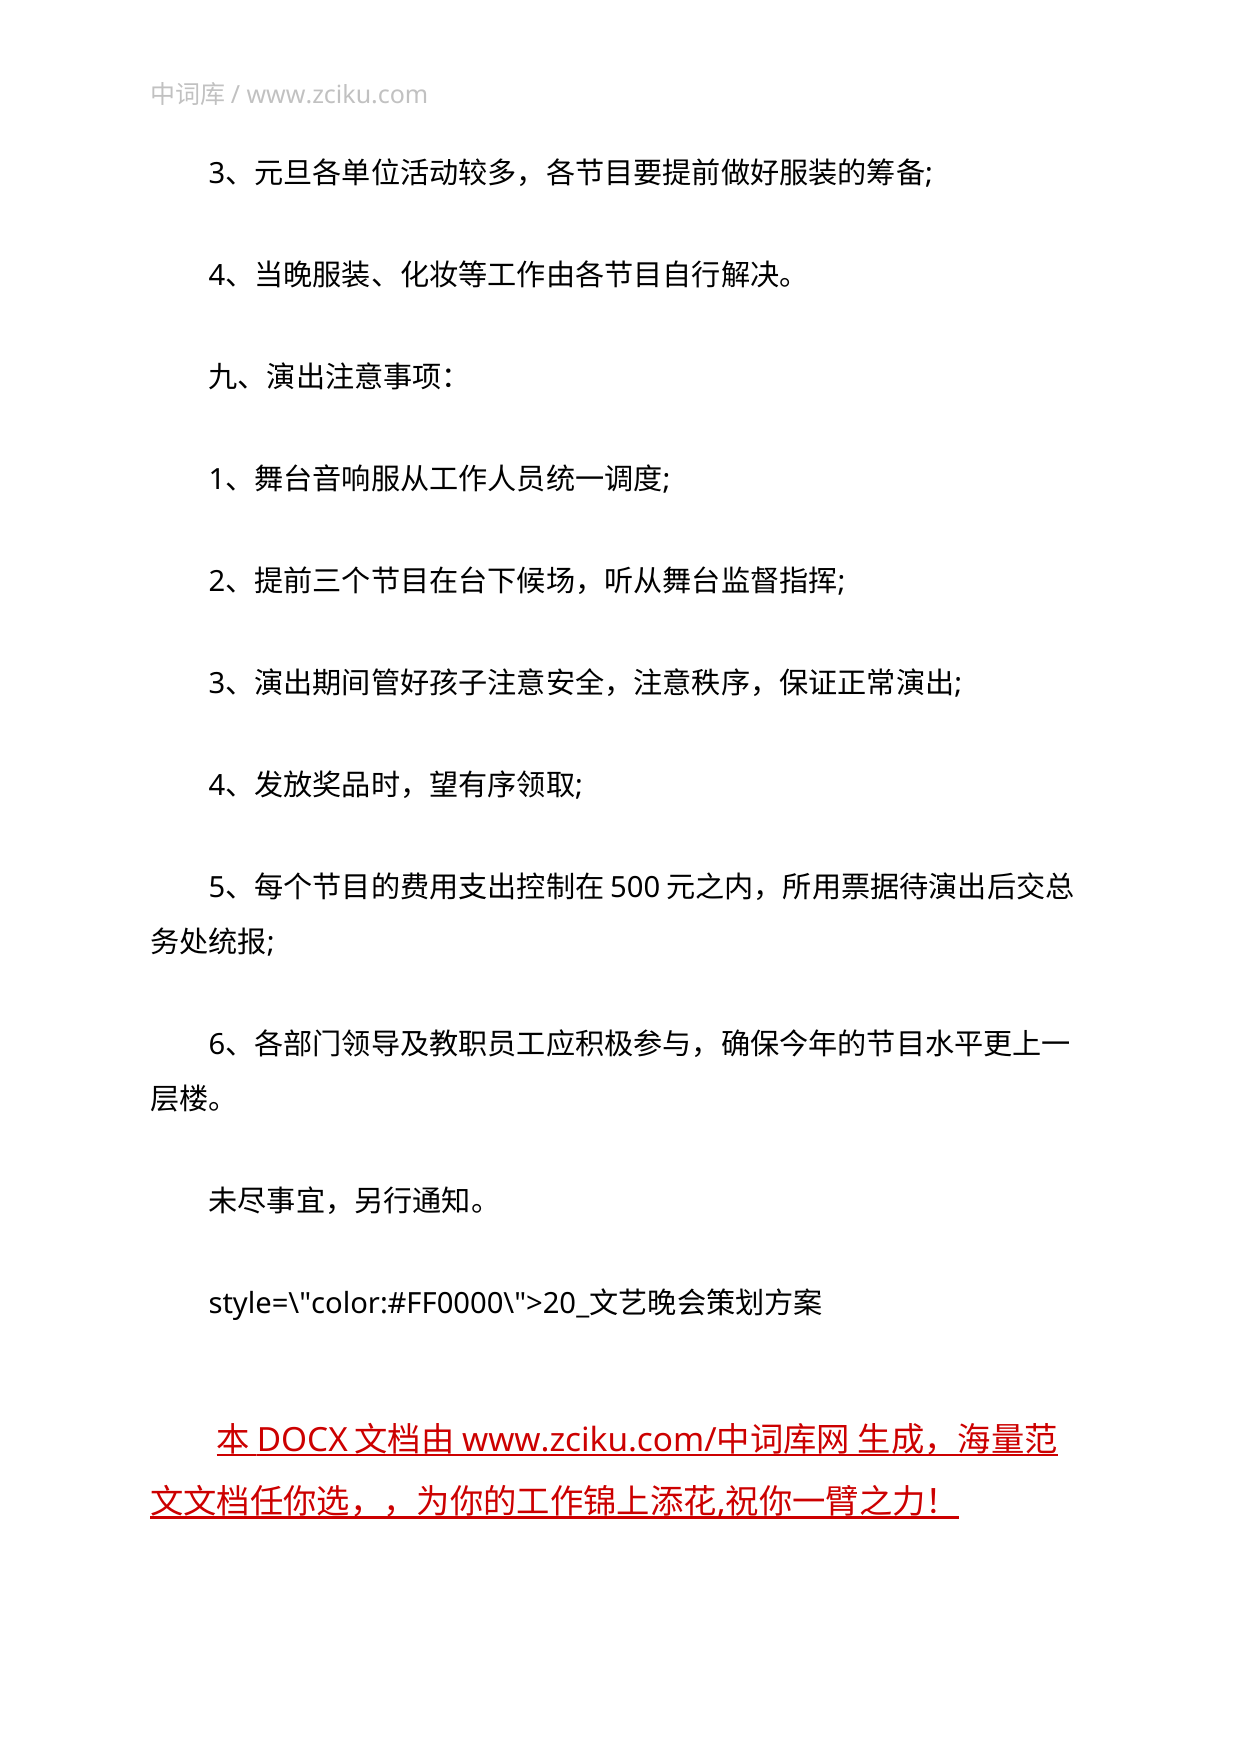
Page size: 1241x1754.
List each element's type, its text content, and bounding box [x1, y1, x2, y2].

text style=\"color:#FF0000\">20_文艺晚会策划方案 [150, 1279, 1090, 1322]
text 1、舞台音响服从工作人员统一调度; [150, 456, 1090, 498]
text 4、发放奖品时，望有序领取; [150, 762, 1090, 804]
text 4、当晚服装、化妆等工作由各节目自行解决。 [150, 252, 1090, 294]
text 3、元旦各单位活动较多，各节目要提前做好服装的筹备; [150, 150, 1090, 192]
text 6、各部门领导及教职员工应积极参与，确保今年的节目水平更上一层楼。 [150, 1021, 1090, 1118]
text 未尽事宜，另行通知。 [150, 1177, 1090, 1220]
text 5、每个节目的费用支出控制在500元之内，所用票据待演出后交总务处统报; [150, 864, 1090, 961]
text 2、提前三个节目在台下候场，听从舞台监督指挥; [150, 558, 1090, 600]
text 本DOCX文档由 www.zciku.com/中词库网 生成，海量范文文档任你选，，为你的工作锦上添花,祝你一臂之力！ [150, 1412, 1090, 1524]
text 3、演出期间管好孩子注意安全，注意秩序，保证正常演出; [150, 660, 1090, 702]
text 九、演出注意事项： [150, 354, 1090, 396]
